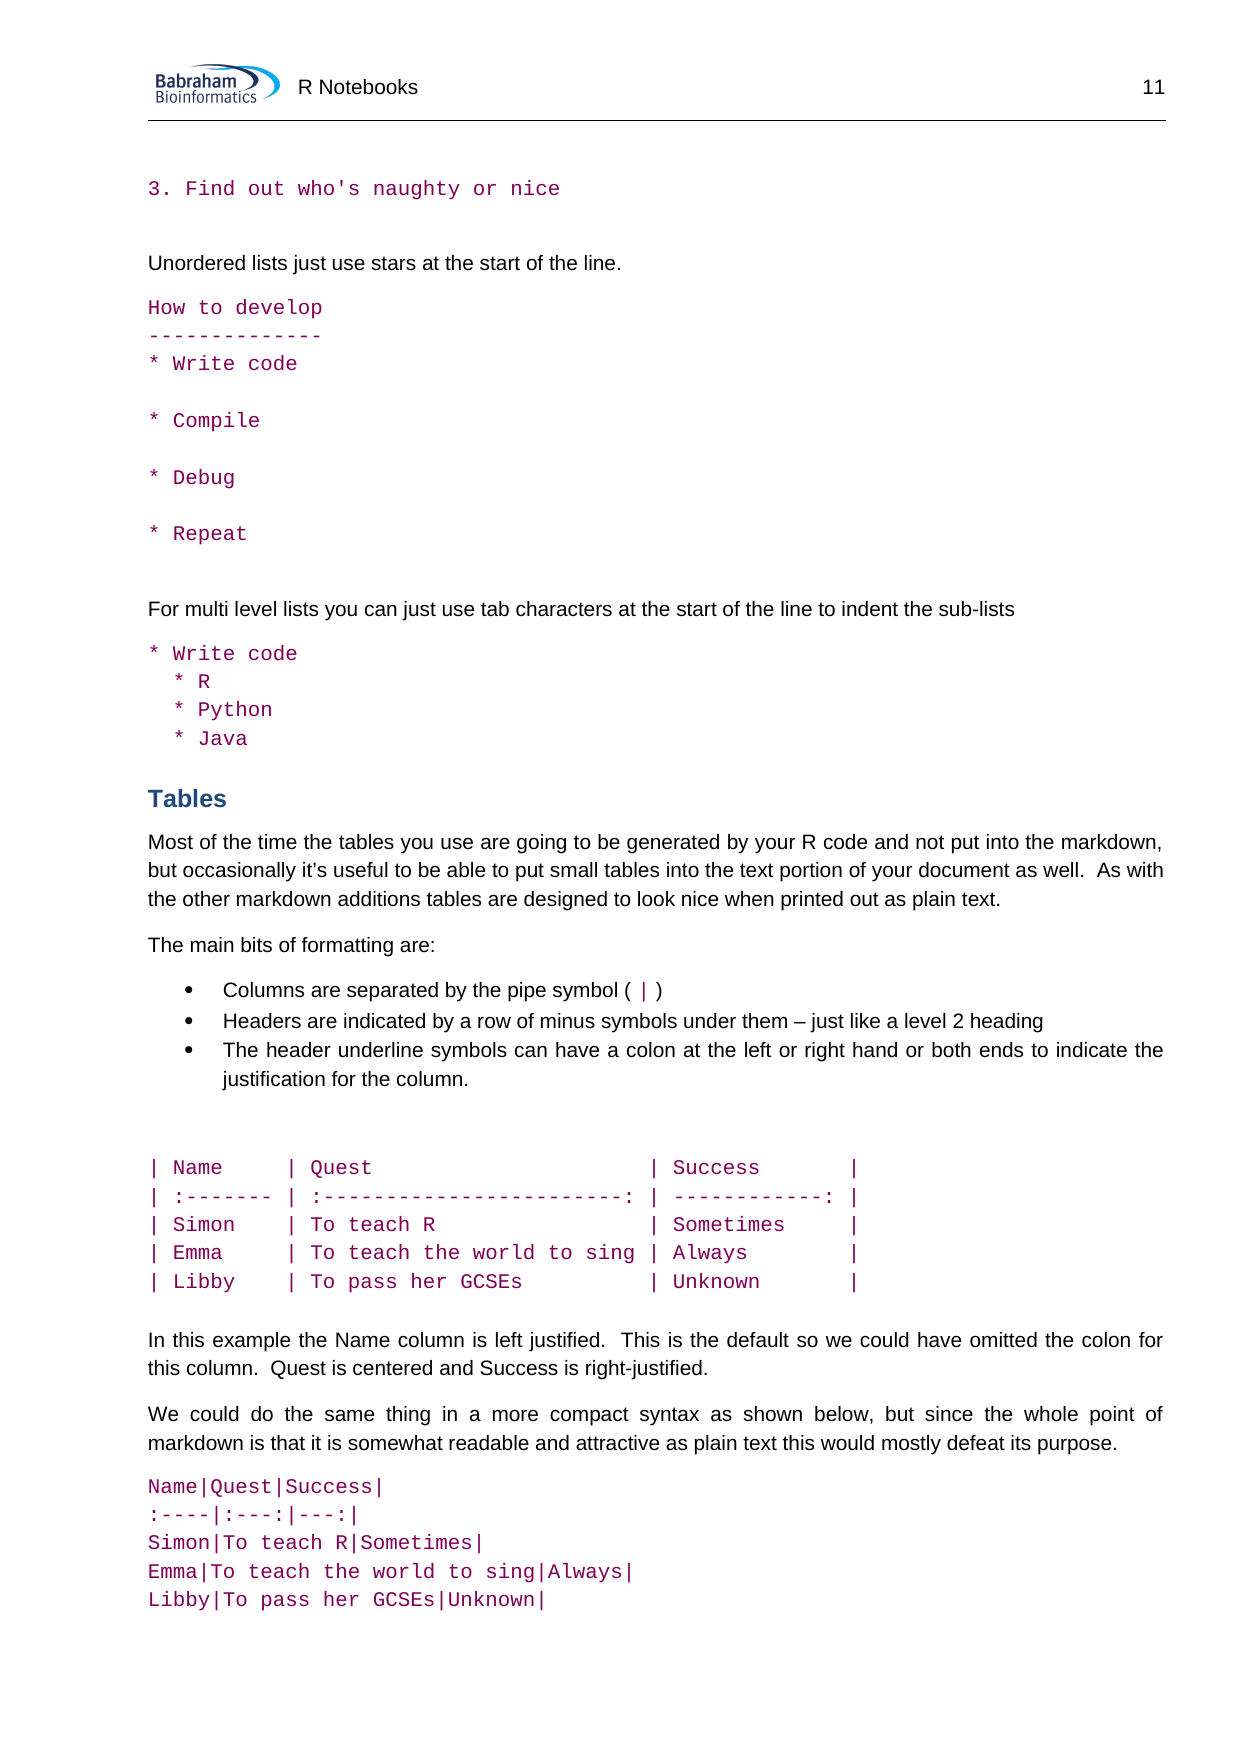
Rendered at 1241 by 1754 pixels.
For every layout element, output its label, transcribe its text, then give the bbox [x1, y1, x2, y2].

list Columns are separated by the pipe symbol ( | ) [185, 978, 1165, 1004]
text Unordered lists just use stars at the start of the line. [148, 251, 1165, 275]
text Emma|To teach the world to sing|Always| [148, 1561, 1165, 1584]
text | Emma | To teach the world to sing | Always | [148, 1242, 1165, 1266]
text | Simon | To teach R | Sometimes | [148, 1214, 1165, 1238]
text 3. Find out who's naughty or nice [148, 177, 1165, 201]
text The main bits of formatting are: [148, 932, 1165, 956]
text * R [148, 671, 1165, 694]
text Libby|To pass her GCSEs|Unknown| [148, 1589, 1165, 1613]
text -------------- [148, 325, 1165, 349]
list The header underline symbols can have a colon at the left or right hand or both ends to indicate the justification for the column. [185, 1038, 1165, 1091]
text Simon|To teach R|Sometimes| [148, 1532, 1165, 1556]
text Most of the time the tables you use are going to be generated by your R code and not put into the markdown, but occasionally it’s useful to be able to put small tables into the text portion of your document as well. As with the other markdown additions tables are designed to look nice when printed out as plain text. [148, 829, 1165, 911]
text We could do the same thing in a more compact syntax as shown below, but since the whole point of markdown is that it is somewhat readable and attractive as plain text this would mostly defeat its purpose. [148, 1402, 1165, 1454]
text | Name | Quest | Success | [148, 1157, 1165, 1181]
text * Java [148, 727, 1165, 751]
text | Libby | To pass her GCSEs | Unknown | [148, 1271, 1165, 1294]
text * Write code [148, 642, 1165, 666]
text How to develop [148, 297, 1165, 320]
text * Write code [148, 353, 1165, 377]
subtitle Tables [148, 784, 1165, 813]
text For multi level lists you can just use tab characters at the start of the line to indent the sub-lists [148, 597, 1165, 621]
list Headers are indicated by a row of minus symbols under them – just like a level 2 heading [185, 1009, 1165, 1033]
text * Compile [148, 410, 1165, 434]
text :----|:---:|---:| [148, 1504, 1165, 1528]
text In this example the Name column is left justified. This is the default so we could have omitted the colon for this column. Quest is centered and Success is right-justified. [148, 1327, 1165, 1380]
text * Repeat [148, 523, 1165, 547]
text | :------- | :------------------------: | ------------: | [148, 1186, 1165, 1209]
text * Python [148, 699, 1165, 723]
text * Debug [148, 467, 1165, 490]
text Name|Quest|Success| [148, 1476, 1165, 1499]
picture [148, 60, 283, 108]
